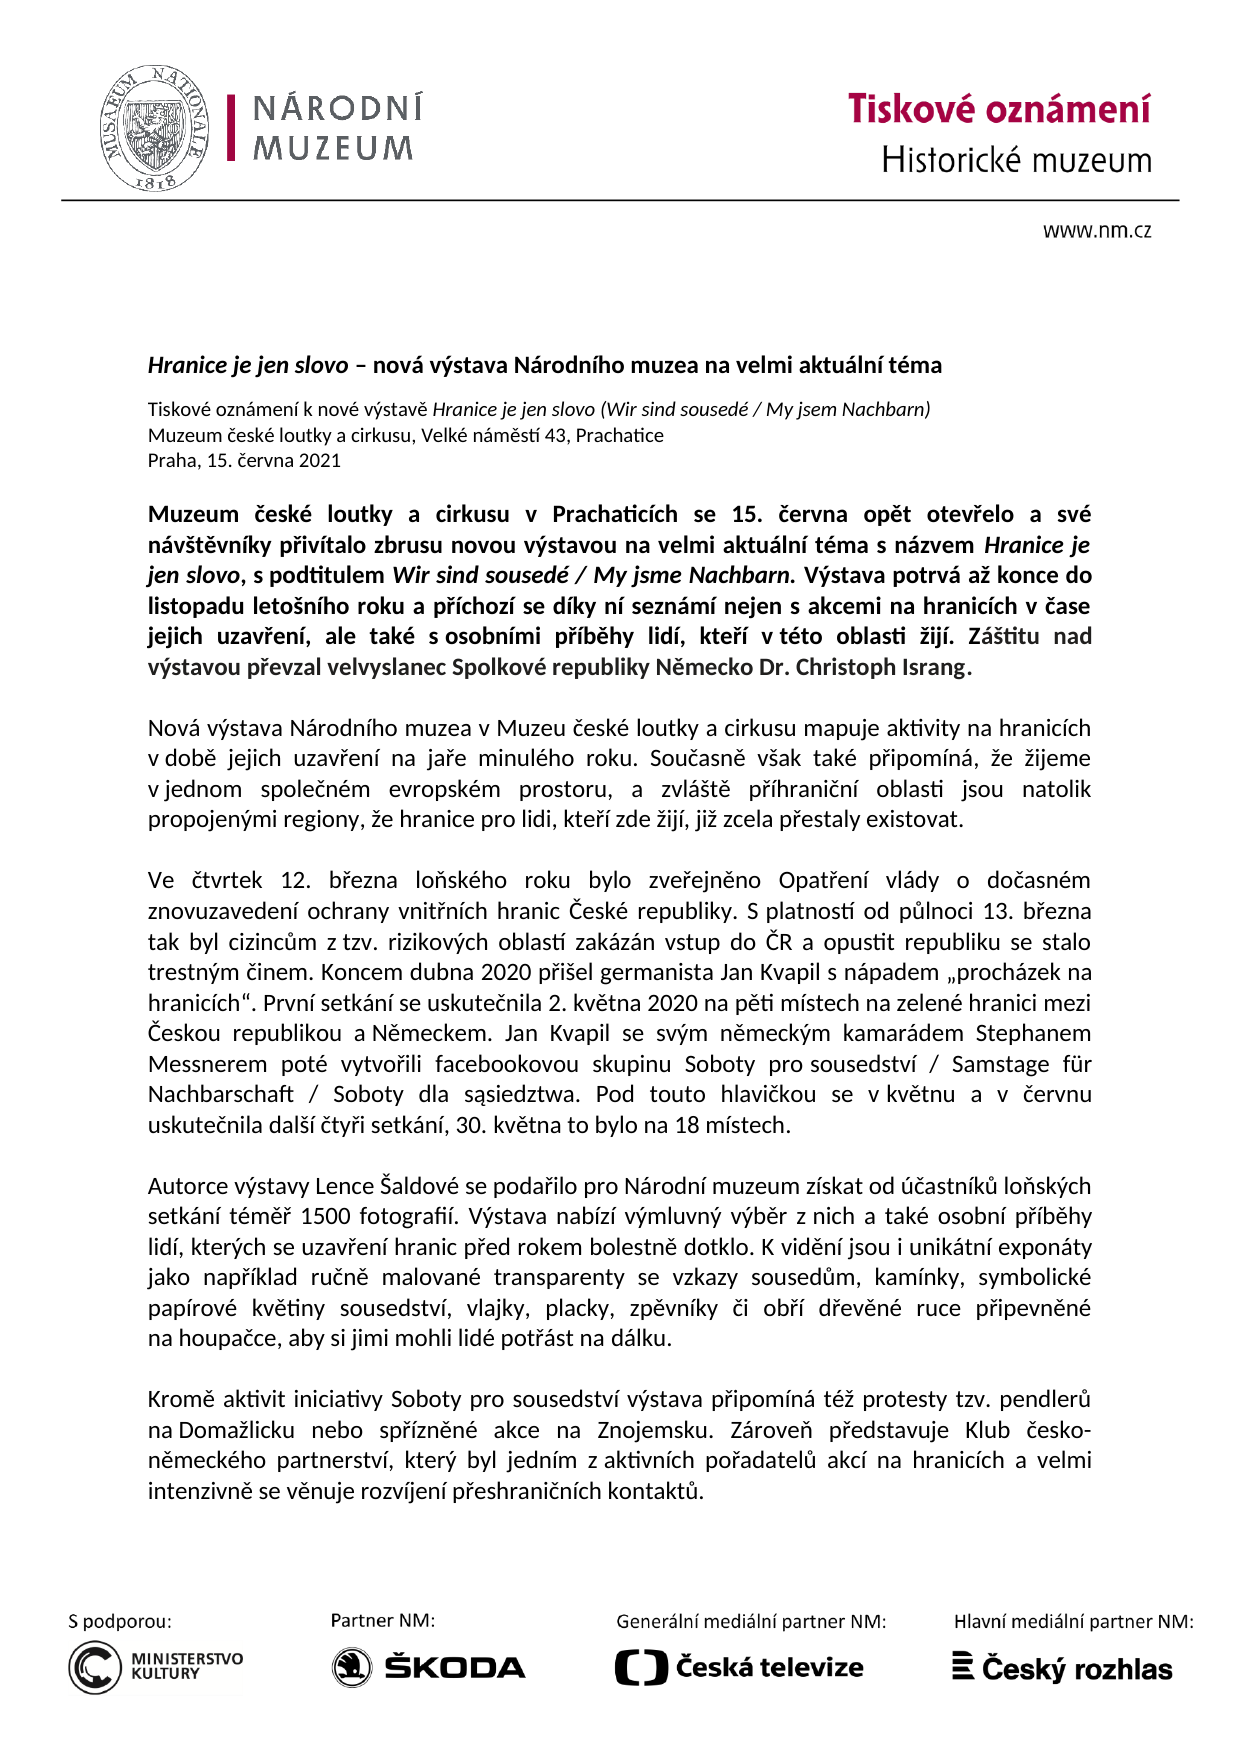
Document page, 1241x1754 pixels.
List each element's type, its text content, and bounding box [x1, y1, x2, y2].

text Ve čtvrtek 12. března loňského roku bylo zveřejněno Opatření vlády o dočasném znovuzavedení ochrany vnitřních hranic České republiky. S platností od půlnoci 13. března tak byl cizincům z tzv. rizikových oblastí zakázán vstup do ČR a opustit republiku se stalo trestným činem. Koncem dubna 2020 přišel germanista Jan Kvapil s nápadem „procházek na hranicích“. První setkání se uskutečnila 2. května 2020 na pěti místech na zelené hranici mezi Českou republikou a Německem. Jan Kvapil se svým německým kamarádem Stephanem Messnerem poté vytvořili facebookovou skupinu Soboty pro sousedství / Samstage für Nachbarschaft / Soboty dla sąsiedztwa. Pod touto hlavičkou se v květnu a v červnu uskutečnila další čtyři setkání, 30. května to bylo na 18 místech. [148, 864, 1093, 1139]
picture [0, 1582, 1240, 1731]
text Nová výstava Národního muzea v Muzeu české loutky a cirkusu mapuje aktivity na hranicích v době jejich uzavření na jaře minulého roku. Současně však také připomíná, že žijeme v jednom společném evropském prostoru, a zvláště příhraniční oblasti jsou natolik propojenými regiony, že hranice pro lidi, kteří zde žijí, již zcela přestaly existovat. [148, 712, 1093, 834]
text Kromě aktivit iniciativy Soboty pro sousedství výstava připomíná též protesty tzv. pendlerů na Domažlicku nebo spřízněné akce na Znojemsku. Zároveň představuje Klub česko-německého partnerství, který byl jedním z aktivních pořadatelů akcí na hranicích a velmi intenzivně se věnuje rozvíjení přeshraničních kontaktů. [148, 1383, 1093, 1506]
text Praha, 15. června 2021 [148, 447, 1093, 473]
picture [1, 1, 1239, 267]
text Muzeum české loutky a cirkusu v Prachaticích se 15. června opět otevřelo a své návštěvníky přivítalo zbrusu novou výstavou na velmi aktuální téma s názvem Hranice je jen slovo, s podtitulem Wir sind sousedé / My jsme Nachbarn. Výstava potrvá až konce do listopadu letošního roku a příchozí se díky ní seznámí nejen s akcemi na hranicích v čase jejich uzavření, ale také s osobními příběhy lidí, kteří v této oblasti žijí. Záštitu nad výstavou převzal velvyslanec Spolkové republiky Německo Dr. Christoph Israng. [148, 620, 1093, 681]
text Muzeum české loutky a cirkusu, Velké náměstí 43, Prachatice [148, 422, 1093, 447]
text Autorce výstavy Lence Šaldové se podařilo pro Národní muzeum získat od účastníků loňských setkání téměř 1500 fotografií. Výstava nabízí výmluvný výběr z nich a také osobní příběhy lidí, kterých se uzavření hranic před rokem bolestně dotklo. K vidění jsou i unikátní exponáty jako například ručně malované transparenty se vzkazy sousedům, kamínky, symbolické papírové květiny sousedství, vlajky, placky, zpěvníky či obří dřevěné ruce připevněné na houpačce, aby si jimi mohli lidé potřást na dálku. [148, 1170, 1093, 1353]
text Hranice je jen slovo – nová výstava Národního muzea na velmi aktuální téma [148, 349, 1093, 380]
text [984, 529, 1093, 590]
text Tiskové oznámení k nové výstavě Hranice je jen slovo (Wir sind sousedé / My jsem Nachbarn) [148, 397, 1093, 422]
